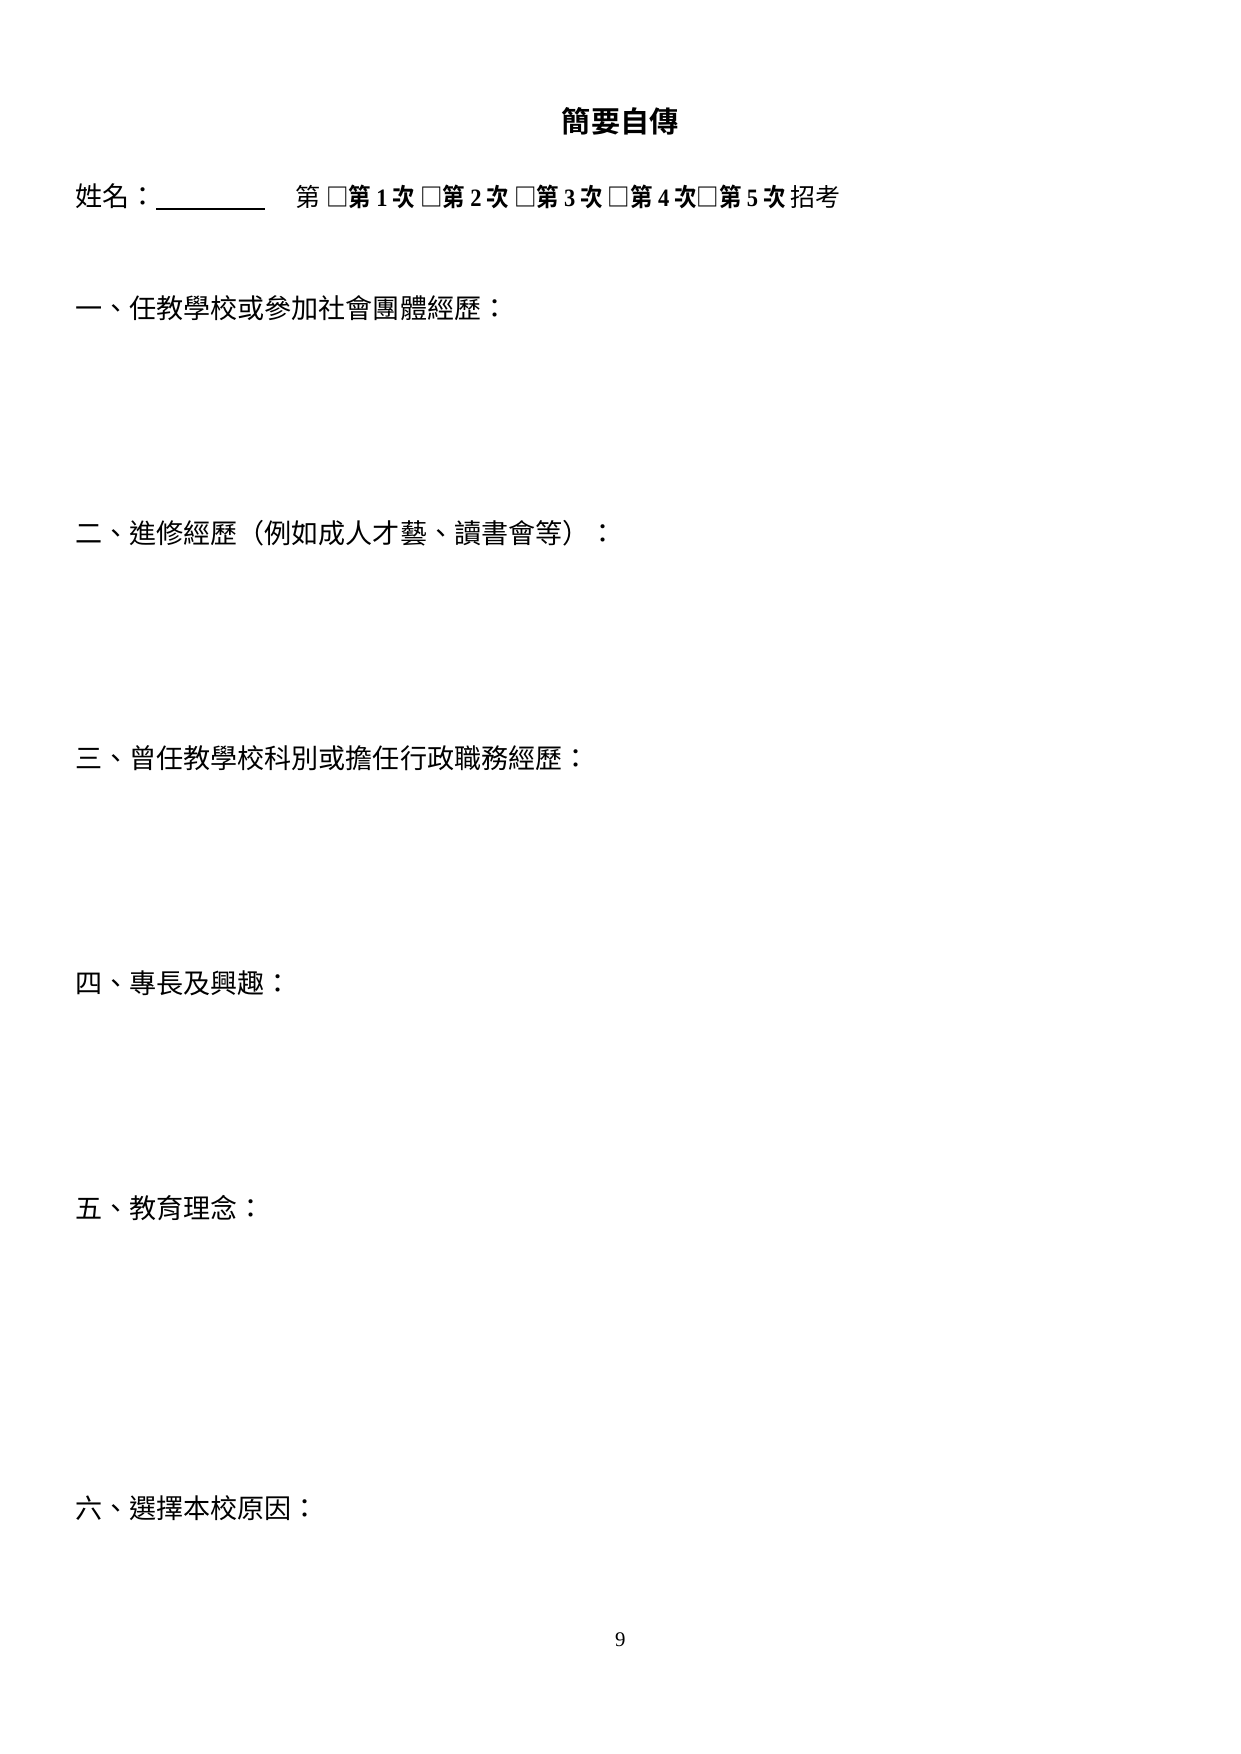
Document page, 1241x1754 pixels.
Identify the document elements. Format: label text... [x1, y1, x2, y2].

text 姓名： 第 □第1次 □第2次 □第3次 □第4次□第5次 招考 [75, 157, 1165, 232]
text 二、進修經歷（例如成人才藝、讀書會等）： [19, 494, 1165, 569]
text 五、教育理念： [19, 1169, 1165, 1244]
text 一、任教學校或參加社會團體經歷： [19, 269, 1165, 344]
text 四、專長及興趣： [19, 944, 1165, 1019]
text 簡要自傳 [19, 82, 1165, 157]
text 三、曾任教學校科別或擔任行政職務經歷： [19, 719, 1165, 794]
text 六、選擇本校原因： [19, 1469, 1165, 1544]
